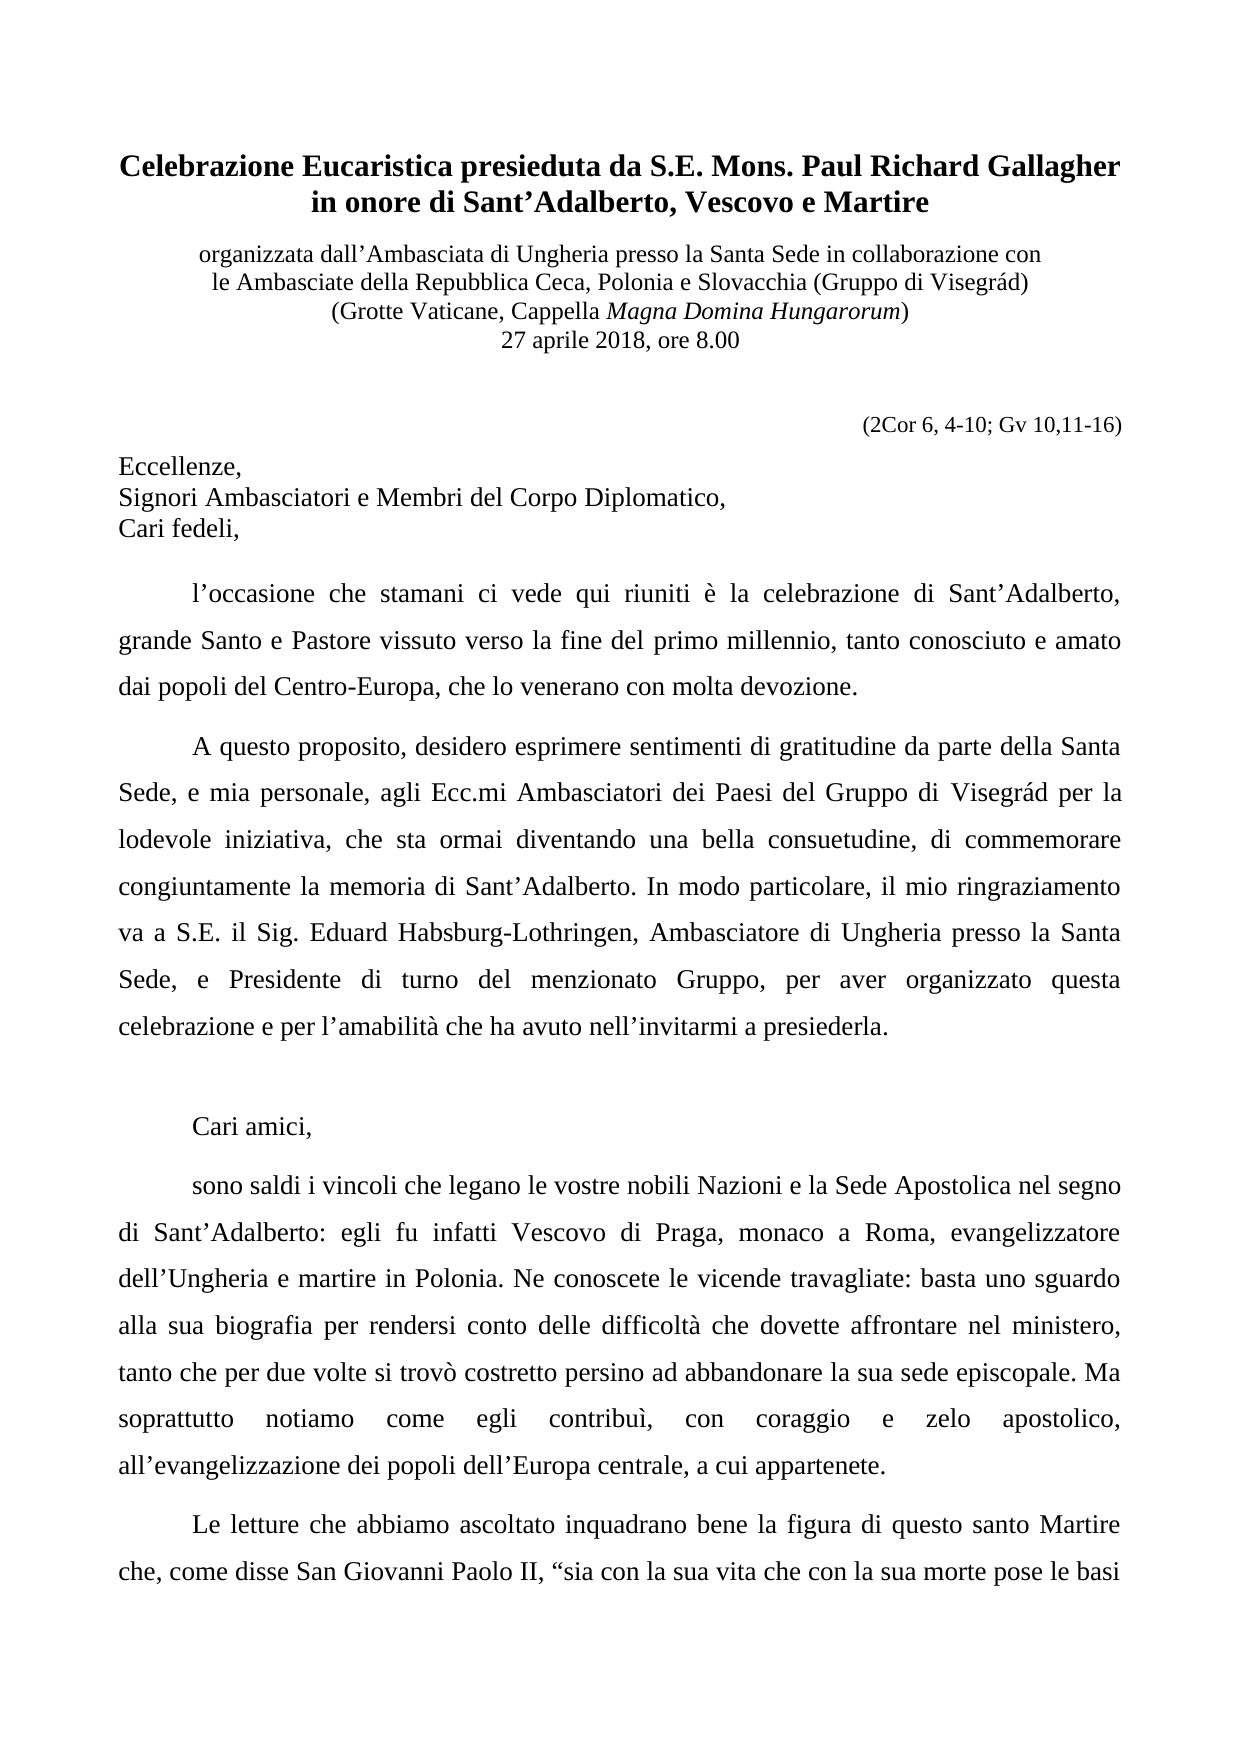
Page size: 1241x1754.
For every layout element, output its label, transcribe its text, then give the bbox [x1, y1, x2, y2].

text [118, 1508, 1122, 1586]
text 27 aprile 2018, ore 8.00 [118, 325, 1122, 354]
text organizzata dall’Ambasciata di Ungheria presso la Santa Sede in collaborazione con [118, 239, 1122, 267]
text in onore di Sant’Adalberto, Vescovo e Martire [118, 184, 1122, 219]
text sono saldi i vincoli che legano le vostre nobili Nazioni e la Sede Apostolica nel segno di Sant’Adalberto: egli fu infatti Vescovo di Praga, monaco a Roma, evangelizzatore dell’Ungheria e martire in Polonia. Ne conoscete le vicende travagliate: basta uno sguardo alla sua biografia per rendersi conto delle difficoltà che dovette affrontare nel ministero, tanto che per due volte si trovò costretto persino ad abbandonare la sua sede episcopale. Ma soprattutto notiamo come egli contribuì, con coraggio e zelo apostolico, all’evangelizzazione dei popoli dell’Europa centrale, a cui appartenete. [118, 1169, 1122, 1480]
text le Ambasciate della Repubblica Ceca, Polonia e Slovacchia (Gruppo di Visegrád) [118, 267, 1122, 296]
text Signori Ambasciatori e Membri del Corpo Diplomatico, [118, 481, 1122, 512]
text l’occasione che stamani ci vede qui riuniti è la celebrazione di Sant’Adalberto, grande Santo e Pastore vissuto verso la fine del primo millennio, tanto conosciuto e amato dai popoli del Centro-Europa, che lo venerano con molta devozione. [118, 577, 1122, 702]
text (2Cor 6, 4-10; Gv 10,11-16) [118, 411, 1122, 438]
text Celebrazione Eucaristica presieduta da S.E. Mons. Paul Richard Gallagher [118, 148, 1122, 184]
text (Grotte Vaticane, Cappella Magna Domina Hungarorum) [118, 296, 1122, 325]
text Cari amici, [118, 1110, 1122, 1141]
text Cari fedeli, [118, 512, 1122, 543]
text A questo proposito, desidero esprimere sentimenti di gratitudine da parte della Santa Sede, e mia personale, agli Ecc.mi Ambasciatori dei Paesi del Gruppo di Visegrád per la lodevole iniziativa, che sta ormai diventando una bella consuetudine, di commemorare congiuntamente la memoria di Sant’Adalberto. In modo particolare, il mio ringraziamento va a S.E. il Sig. Eduard Habsburg-Lothringen, Ambasciatore di Ungheria presso la Santa Sede, e Presidente di turno del menzionato Gruppo, per aver organizzato questa celebrazione e per l’amabilità che ha avuto nell’invitarmi a presiederla. [118, 729, 1122, 1041]
text Eccellenze, [118, 450, 1122, 481]
